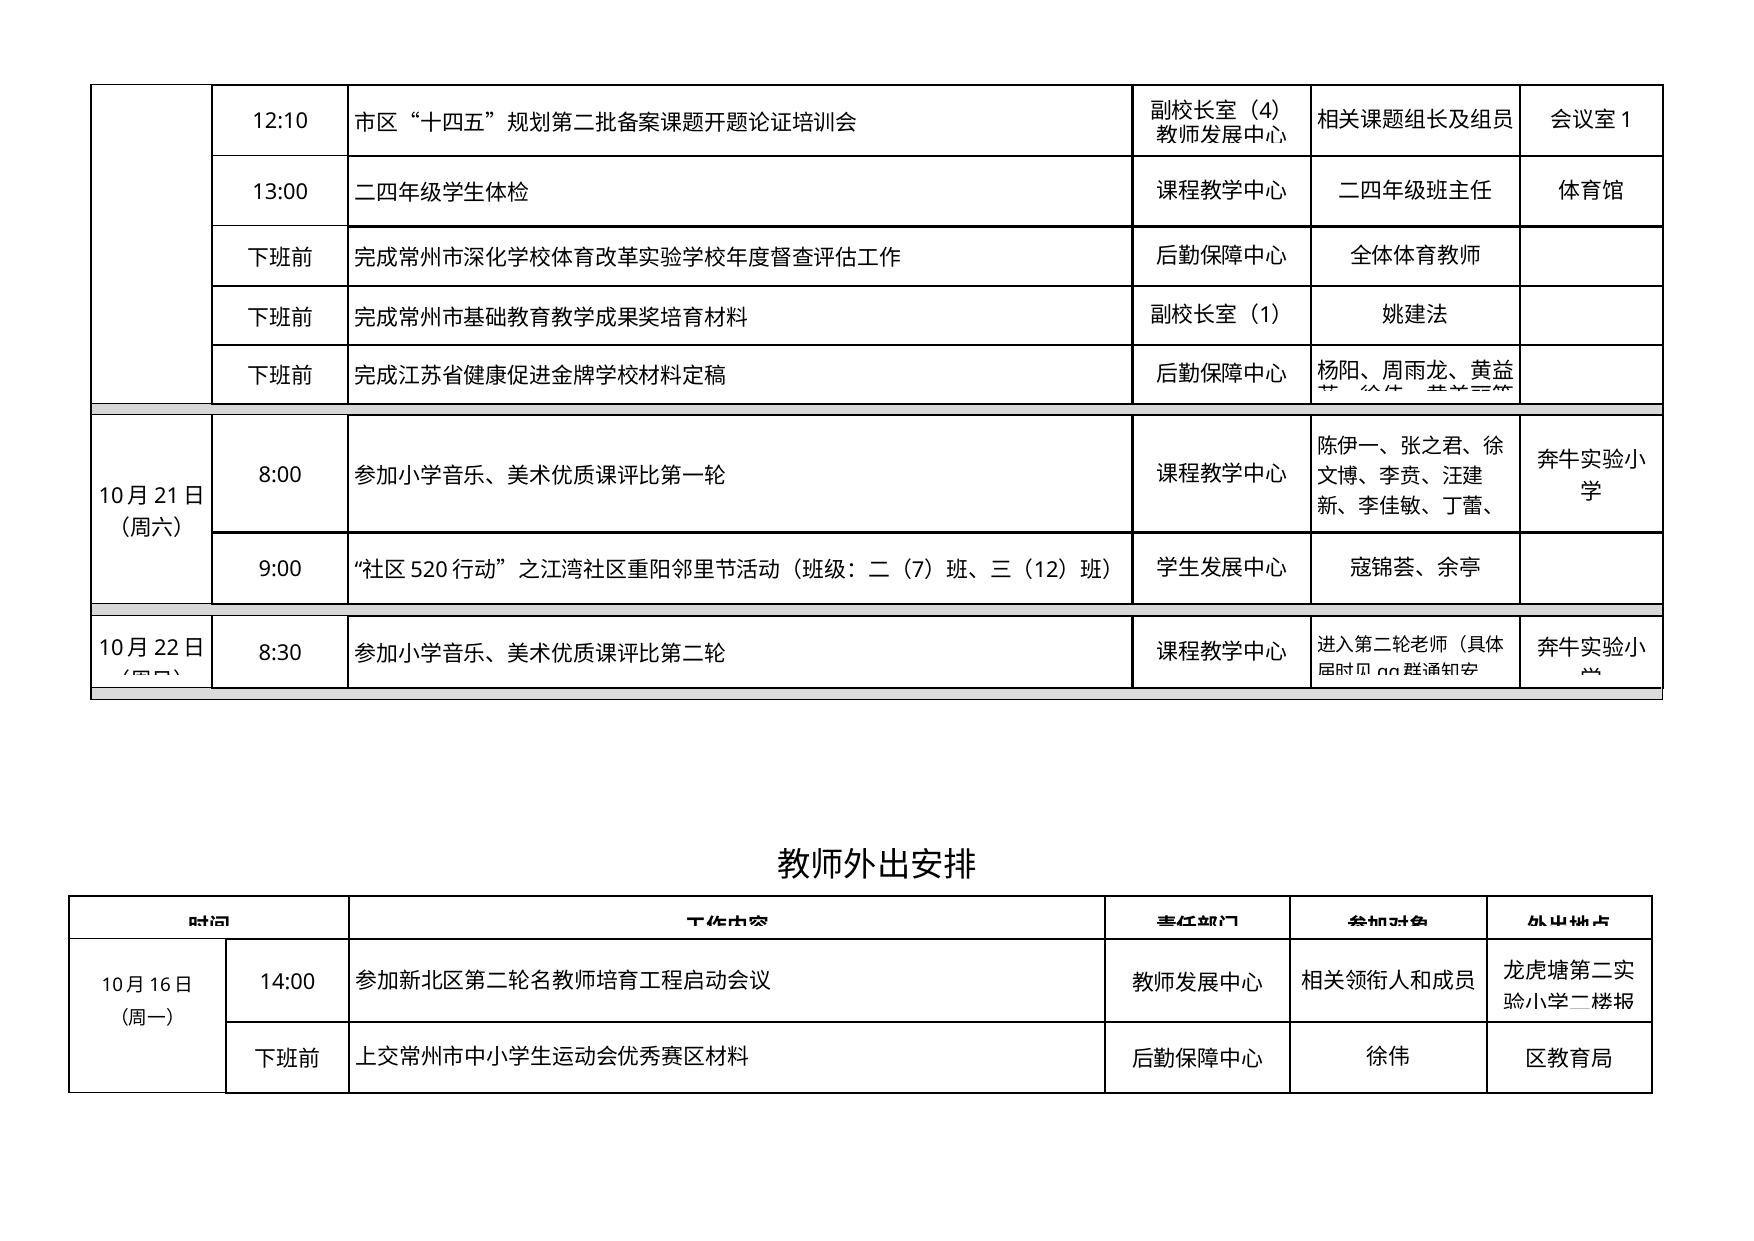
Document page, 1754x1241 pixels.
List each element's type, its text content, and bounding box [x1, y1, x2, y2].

table_header 工作内容 [350, 897, 1104, 938]
table_header 外出地点 [1488, 897, 1651, 938]
table_cell 13:00 [213, 156, 347, 225]
table_cell 进入第二轮老师（具体届时见qq群通知安排） [1312, 617, 1519, 687]
table_cell 下班前 [227, 1023, 348, 1092]
table_cell 完成常州市基础教育教学成果奖培育材料 [349, 287, 1131, 343]
table_cell [92, 687, 1662, 699]
table_cell 教师发展中心 [1106, 940, 1289, 1021]
table_cell 姚建法 [1312, 287, 1519, 343]
table_cell 奔牛实验小学 [1521, 416, 1662, 531]
table_cell 徐伟 [1291, 1023, 1486, 1092]
table_cell [1521, 228, 1662, 284]
table_cell 上交常州市中小学生运动会优秀赛区材料 [350, 1023, 1104, 1092]
table_cell 参加小学音乐、美术优质课评比第二轮 [349, 617, 1131, 687]
table_cell 区教育局 [1488, 1023, 1651, 1092]
table_cell 副校长室（1） [1134, 287, 1310, 343]
table_cell 寇锦荟、余亭 [1312, 534, 1519, 603]
table_cell 会议室1 [1521, 86, 1662, 155]
table_cell 后勤保障中心 [1134, 346, 1310, 403]
table_cell [92, 404, 1662, 414]
table_cell 龙虎塘第二实验小学二楼报告厅 [1488, 940, 1651, 1021]
table_cell 10月21日 （周六） [92, 415, 211, 603]
table_cell 后勤保障中心 [1134, 228, 1310, 284]
table_header 参加对象 [1291, 897, 1486, 938]
table_cell 下班前 [213, 226, 347, 284]
table_cell 课程教学中心 [1134, 617, 1310, 687]
table_cell 12:10 [213, 86, 347, 155]
table_cell 完成常州市深化学校体育改革实验学校年度督查评估工作 [349, 228, 1131, 284]
table_cell 二四年级学生体检 [349, 157, 1131, 225]
table_cell [1521, 346, 1662, 403]
table_cell 体育馆 [1521, 157, 1662, 225]
table_cell 8:00 [213, 415, 347, 531]
table_cell 课程教学中心 [1134, 157, 1310, 225]
table_cell 完成江苏省健康促进金牌学校材料定稿 [349, 346, 1131, 403]
table_cell 14:00 [227, 940, 348, 1021]
table_cell 市区“十四五”规划第二批备案课题开题论证培训会 [349, 86, 1131, 155]
table_cell [92, 604, 1662, 615]
table_cell “社区520行动”之江湾社区重阳邻里节活动（班级：二（7）班、三（12）班） [349, 534, 1131, 603]
table_cell 相关课题组长及组员 [1312, 86, 1519, 155]
table_cell 后勤保障中心 [1106, 1023, 1289, 1092]
table_cell [1521, 534, 1662, 603]
table_cell 学生发展中心 [1134, 534, 1310, 603]
table_cell 全体体育教师 [1312, 228, 1519, 284]
table_cell 副校长室（4） 教师发展中心 [1134, 86, 1310, 155]
table_cell 杨阳、周雨龙、黄益芬、徐伟、黄美丽等 [1312, 346, 1519, 403]
table_cell 8:30 [213, 616, 347, 687]
table_cell 参加新北区第二轮名教师培育工程启动会议 [350, 940, 1104, 1021]
table_cell 9:00 [213, 534, 347, 603]
table_cell 下班前 [213, 346, 347, 403]
table_cell 下班前 [213, 287, 347, 343]
table_cell 陈伊一、张之君、徐文博、李贲、汪建新、李佳敏、丁蕾、袁心怡 [1312, 416, 1519, 531]
table_cell 奔牛实验小学 [1521, 617, 1662, 687]
table_cell 相关领衔人和成员 [1291, 940, 1486, 1021]
text 教师外出安排 [75, 830, 1679, 895]
table_cell 二四年级班主任 [1312, 157, 1519, 225]
table_cell 参加小学音乐、美术优质课评比第一轮 [349, 416, 1131, 531]
table_header 时间 [70, 897, 348, 938]
table_cell [1521, 287, 1662, 343]
table_cell 10月16日 （周一） [70, 939, 225, 1092]
table_cell 课程教学中心 [1134, 416, 1310, 531]
table_header 责任部门 [1106, 897, 1289, 938]
table_cell 10月22日 （周日） [92, 616, 211, 687]
